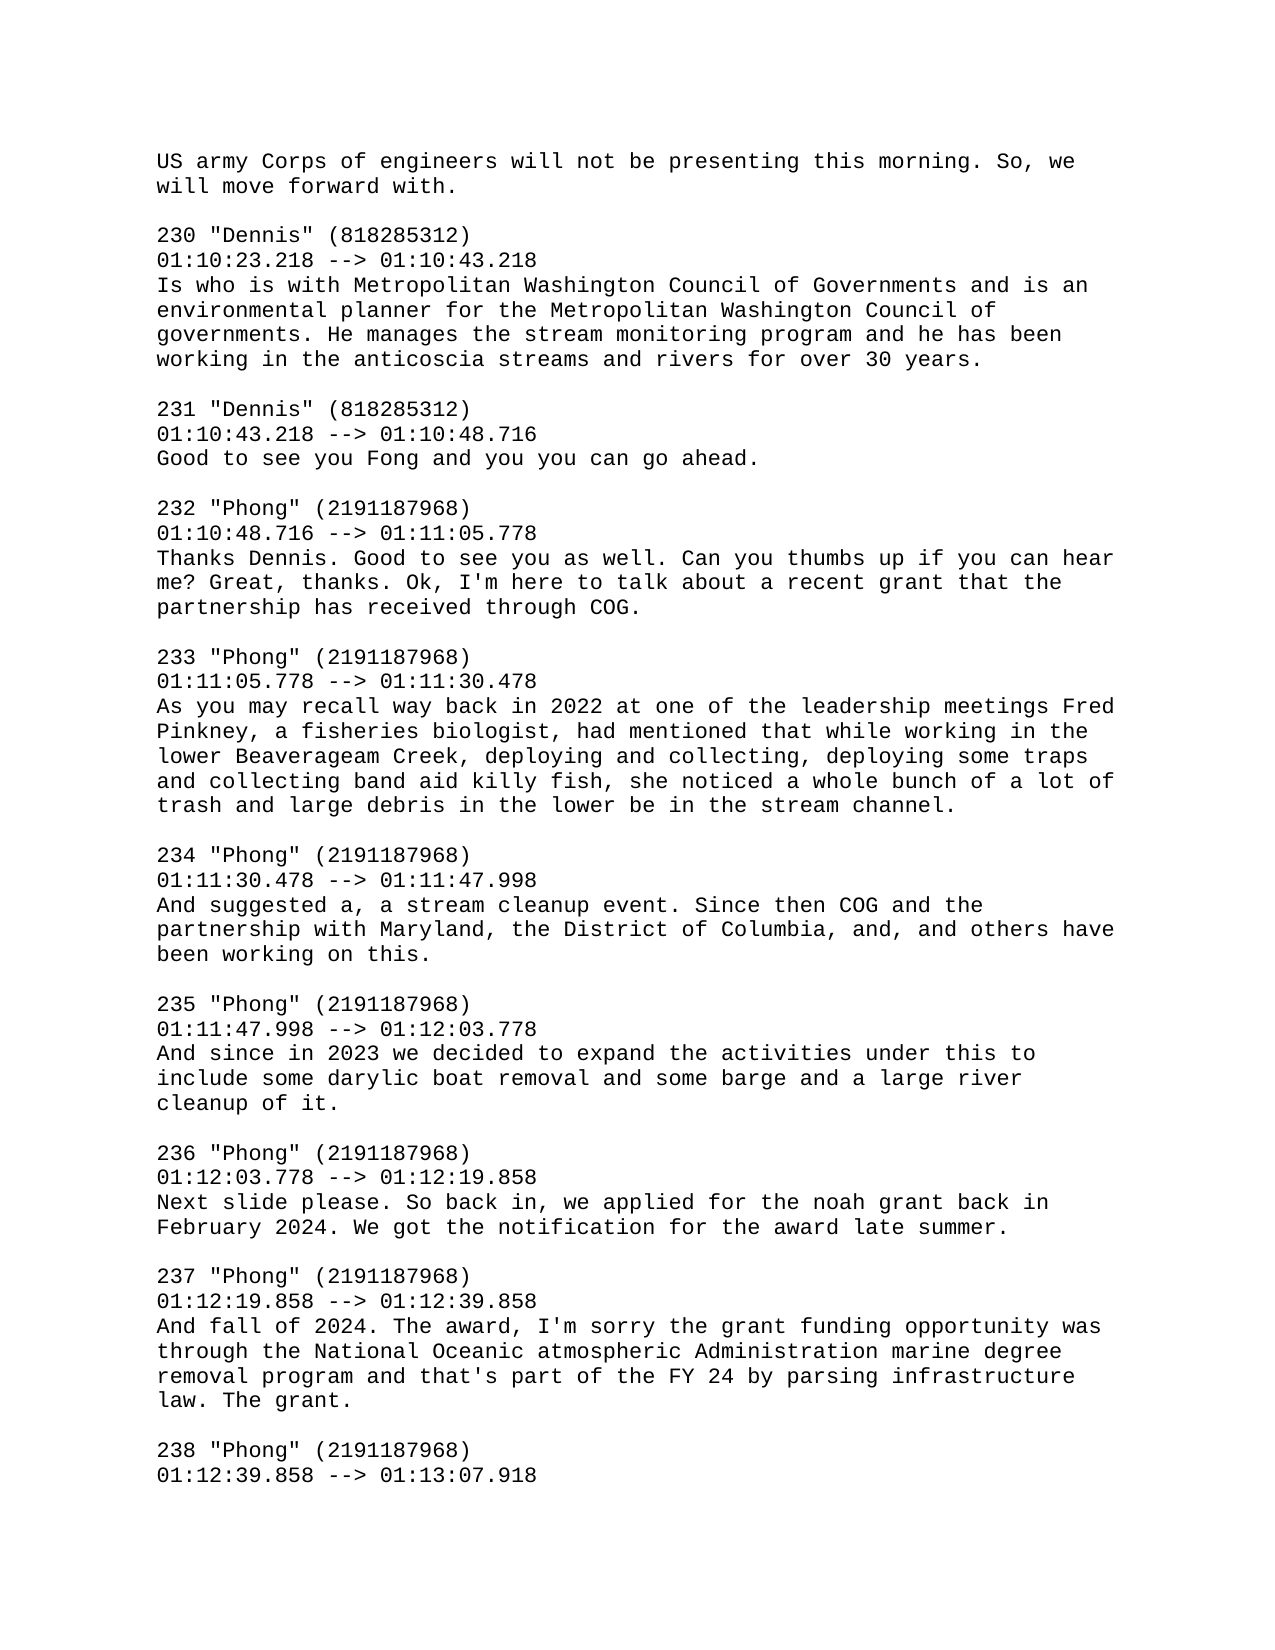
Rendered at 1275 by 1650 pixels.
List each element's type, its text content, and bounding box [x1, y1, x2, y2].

text 230 "Dennis" (818285312) [156, 224, 1118, 249]
text 238 "Phong" (2191187968) [156, 1439, 1118, 1464]
text Thanks Dennis. Good to see you as well. Can you thumbs up if you can hear me? Great, thanks. Ok, I'm here to talk about a recent grant that the partnership has received through COG. [156, 547, 1118, 621]
text 01:12:03.778 --> 01:12:19.858 [156, 1166, 1118, 1191]
text 01:10:43.218 --> 01:10:48.716 [156, 423, 1118, 447]
text 237 "Phong" (2191187968) [156, 1266, 1118, 1290]
text And suggested a, a stream cleanup event. Since then COG and the partnership with Maryland, the District of Columbia, and, and others have been working on this. [156, 894, 1118, 968]
text 01:12:39.858 --> 01:13:07.918 [156, 1464, 1118, 1489]
text 232 "Phong" (2191187968) [156, 497, 1118, 522]
text 236 "Phong" (2191187968) [156, 1142, 1118, 1166]
text Is who is with Metropolitan Washington Council of Governments and is an environmental planner for the Metropolitan Washington Council of governments. He manages the stream monitoring program and he has been working in the anticoscia streams and rivers for over 30 years. [156, 274, 1118, 373]
text 01:10:48.716 --> 01:11:05.778 [156, 522, 1118, 547]
text Good to see you Fong and you you can go ahead. [156, 447, 1118, 472]
text 234 "Phong" (2191187968) [156, 844, 1118, 869]
text 233 "Phong" (2191187968) [156, 646, 1118, 671]
text 01:11:47.998 --> 01:12:03.778 [156, 1018, 1118, 1042]
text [156, 150, 1118, 199]
text And since in 2023 we decided to expand the activities under this to include some darylic boat removal and some barge and a large river cleanup of it. [156, 1042, 1118, 1117]
text 01:11:05.778 --> 01:11:30.478 [156, 671, 1118, 695]
text Next slide please. So back in, we applied for the noah grant back in February 2024. We got the notification for the award late summer. [156, 1191, 1118, 1241]
text 231 "Dennis" (818285312) [156, 398, 1118, 423]
text As you may recall way back in 2022 at one of the leadership meetings Fred Pinkney, a fisheries biologist, had mentioned that while working in the lower Beaverageam Creek, deploying and collecting, deploying some traps and collecting band aid killy fish, she noticed a whole bunch of a lot of trash and large debris in the lower be in the stream channel. [156, 695, 1118, 819]
text 01:11:30.478 --> 01:11:47.998 [156, 869, 1118, 894]
text And fall of 2024. The award, I'm sorry the grant funding opportunity was through the National Oceanic atmospheric Administration marine degree removal program and that's part of the FY 24 by parsing infrastructure law. The grant. [156, 1315, 1118, 1414]
text 01:10:23.218 --> 01:10:43.218 [156, 249, 1118, 274]
text 235 "Phong" (2191187968) [156, 993, 1118, 1018]
text 01:12:19.858 --> 01:12:39.858 [156, 1290, 1118, 1315]
